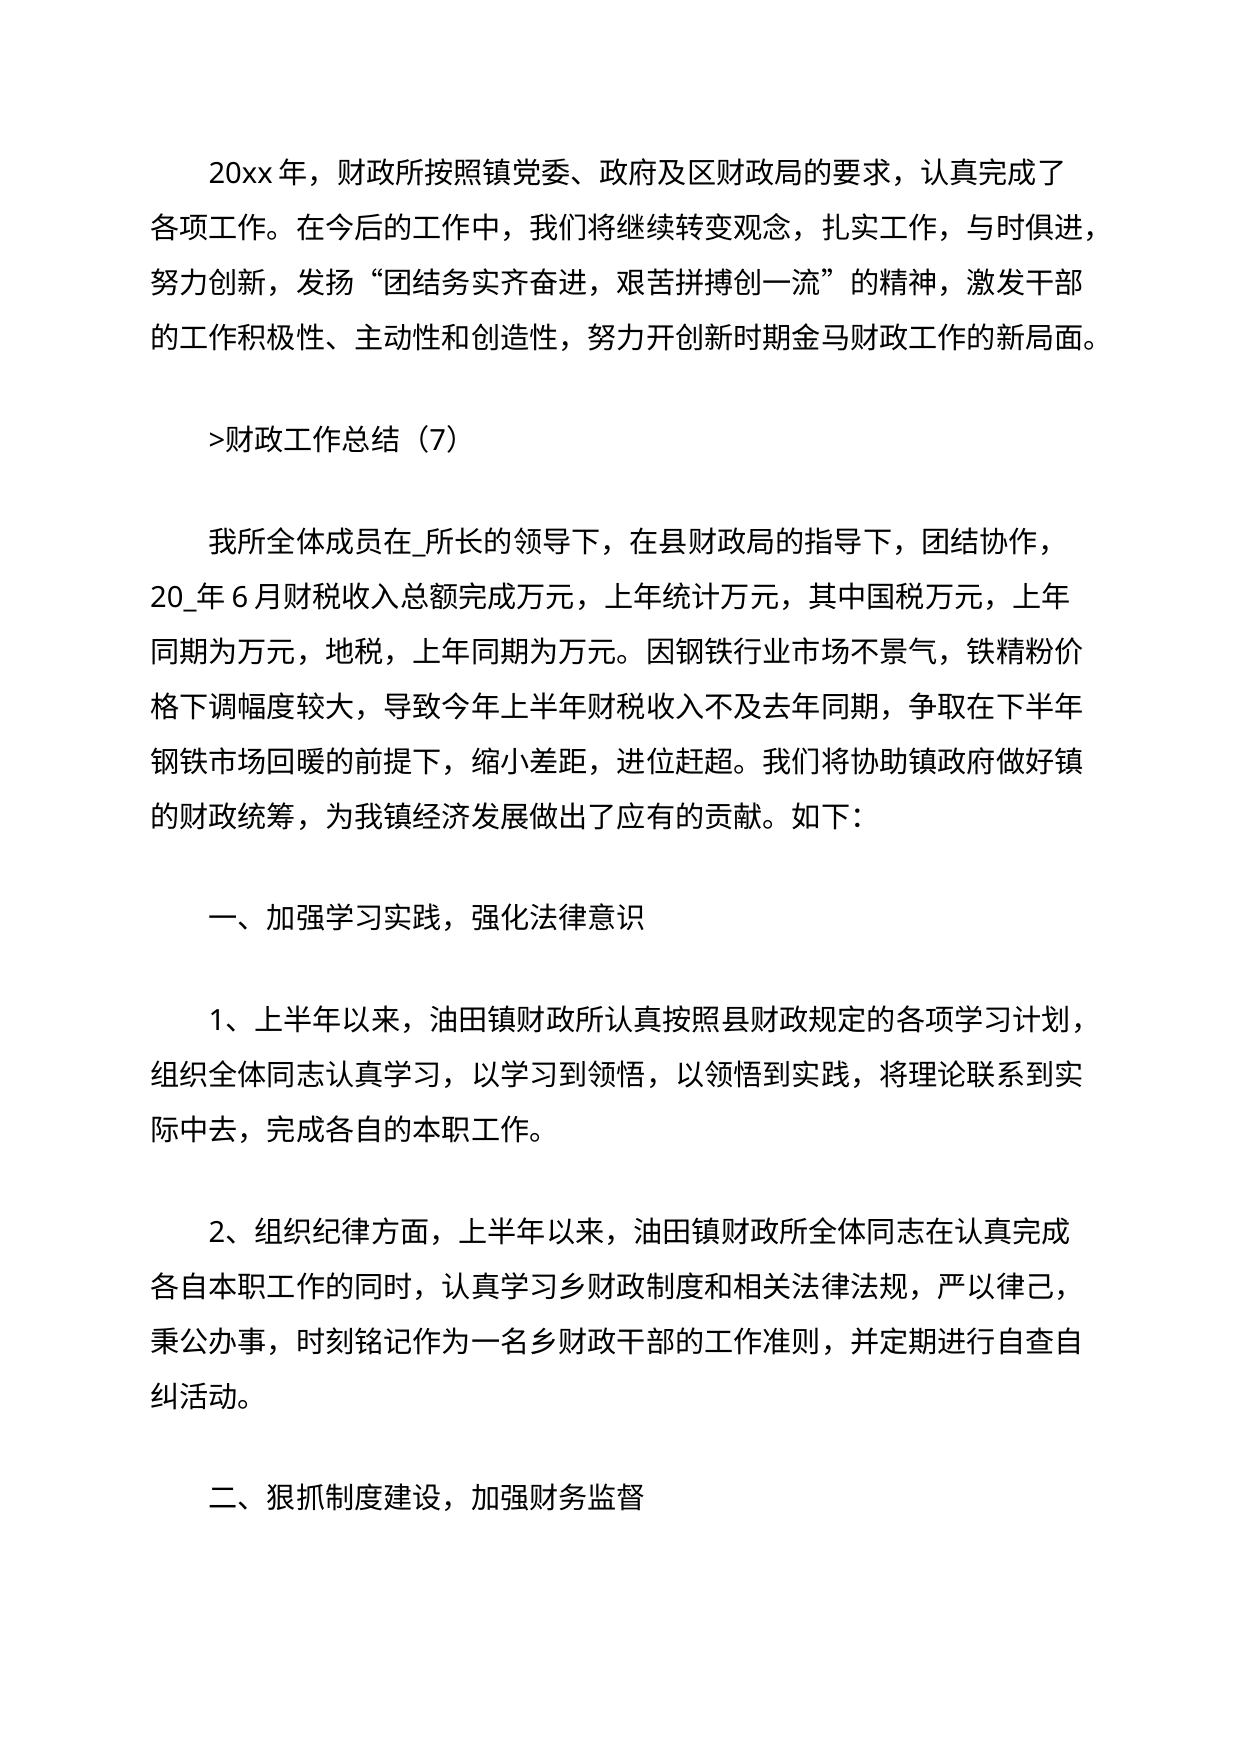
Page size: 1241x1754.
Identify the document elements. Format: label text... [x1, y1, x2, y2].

text >财政工作总结（7） [150, 417, 1090, 459]
text 一、加强学习实践，强化法律意识 [150, 895, 1090, 937]
text 1、上半年以来，油田镇财政所认真按照县财政规定的各项学习计划，组织全体同志认真学习，以学习到领悟，以领悟到实践，将理论联系到实际中去，完成各自的本职工作。 [150, 997, 1090, 1149]
text 二、狠抓制度建设，加强财务监督 [150, 1475, 1090, 1517]
text 我所全体成员在_所长的领导下，在县财政局的指导下，团结协作，20_年6月财税收入总额完成万元，上年统计万元，其中国税万元，上年同期为万元，地税，上年同期为万元。因钢铁行业市场不景气，铁精粉价格下调幅度较大，导致今年上半年财税收入不及去年同期，争取在下半年钢铁市场回暖的前提下，缩小差距，进位赶超。我们将协助镇政府做好镇的财政统筹，为我镇经济发展做出了应有的贡献。如下： [150, 518, 1090, 836]
text 2、组织纪律方面，上半年以来，油田镇财政所全体同志在认真完成各自本职工作的同时，认真学习乡财政制度和相关法律法规，严以律己，秉公办事，时刻铭记作为一名乡财政干部的工作准则，并定期进行自查自纠活动。 [150, 1208, 1090, 1416]
text 20xx年，财政所按照镇党委、政府及区财政局的要求，认真完成了各项工作。在今后的工作中，我们将继续转变观念，扎实工作，与时俱进，努力创新，发扬“团结务实齐奋进，艰苦拼搏创一流”的精神，激发干部的工作积极性、主动性和创造性，努力开创新时期金马财政工作的新局面。 [150, 150, 1090, 357]
